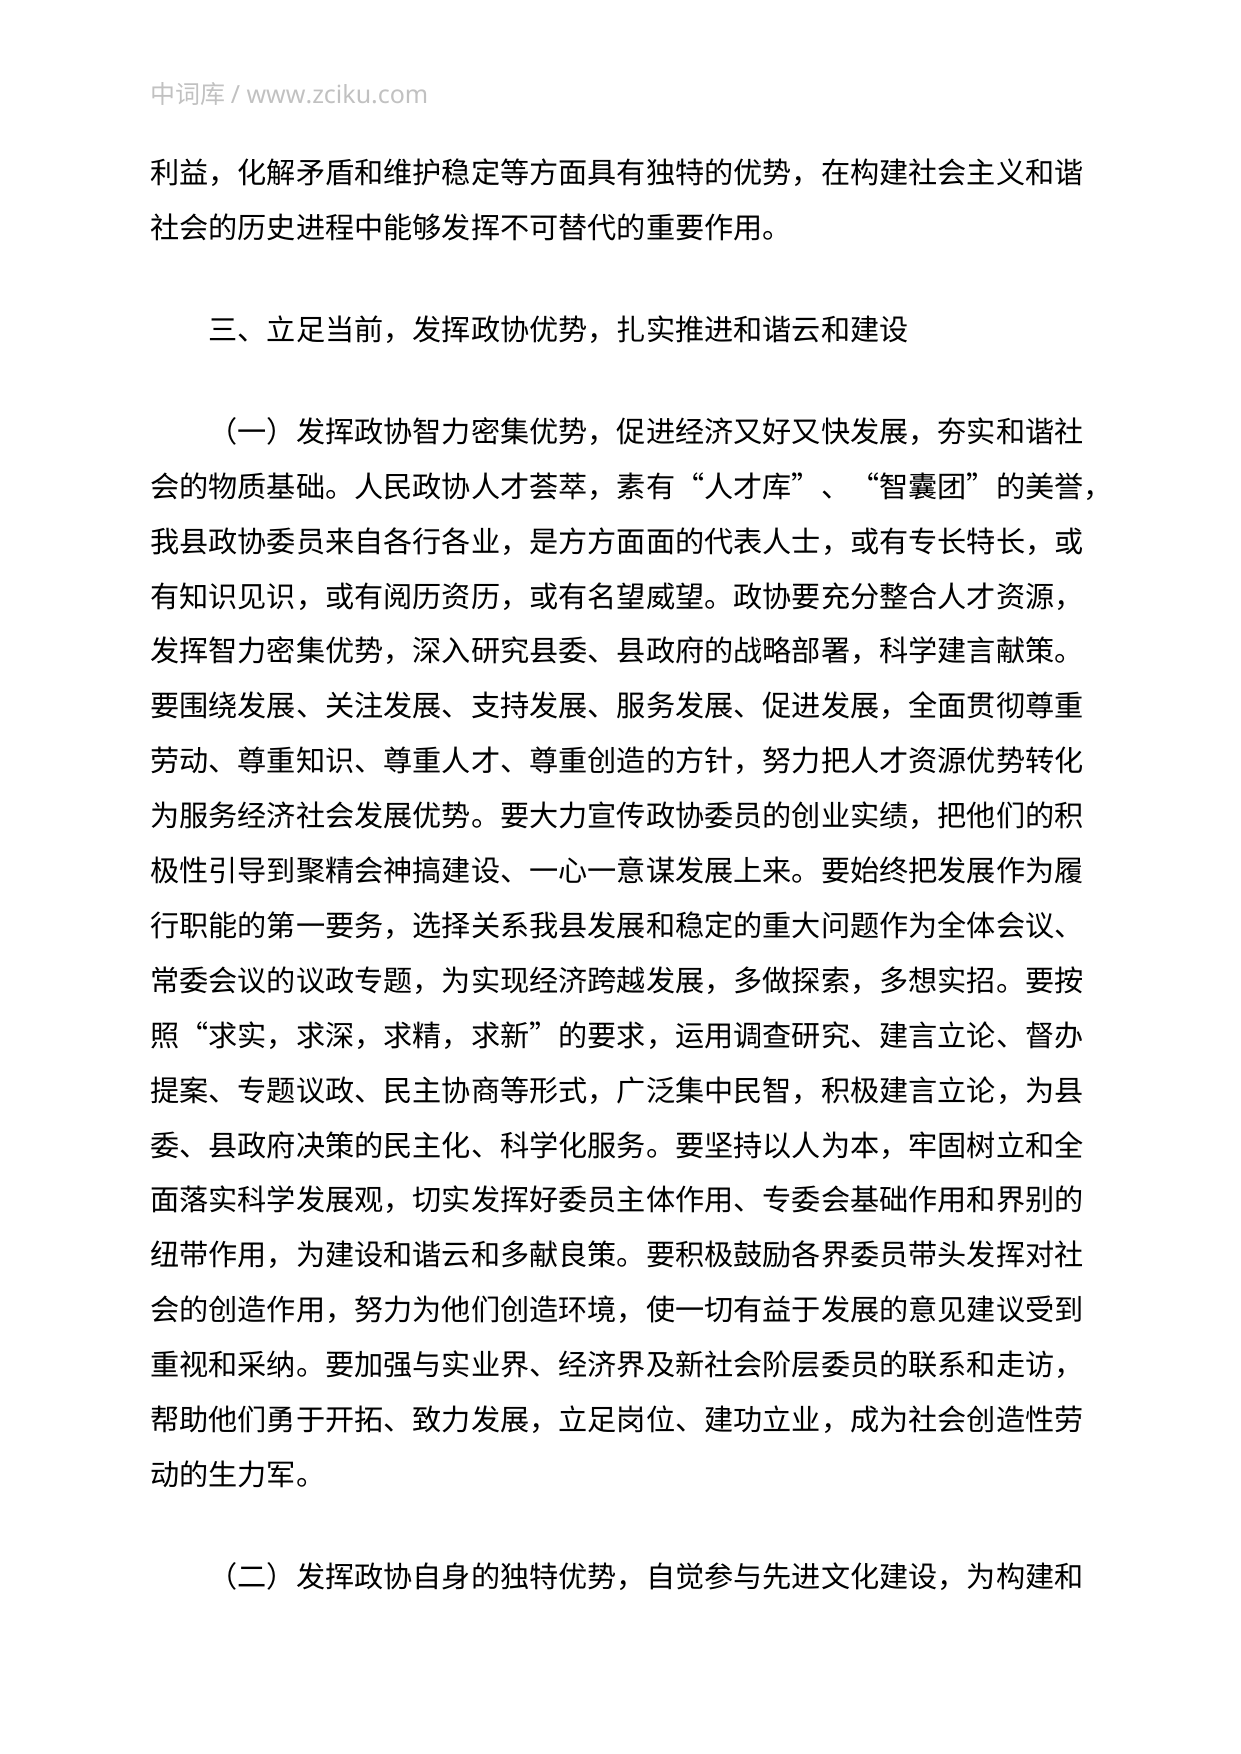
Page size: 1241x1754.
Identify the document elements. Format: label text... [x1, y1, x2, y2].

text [150, 150, 1090, 247]
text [150, 1553, 1090, 1596]
text 三、立足当前，发挥政协优势，扎实推进和谐云和建设 [150, 307, 1090, 349]
text （一）发挥政协智力密集优势，促进经济又好又快发展，夯实和谐社会的物质基础。人民政协人才荟萃，素有“人才库”、“智囊团”的美誉，我县政协委员来自各行各业，是方方面面的代表人士，或有专长特长，或有知识见识，或有阅历资历，或有名望威望。政协要充分整合人才资源，发挥智力密集优势，深入研究县委、县政府的战略部署，科学建言献策。要围绕发展、关注发展、支持发展、服务发展、促进发展，全面贯彻尊重劳动、尊重知识、尊重人才、尊重创造的方针，努力把人才资源优势转化为服务经济社会发展优势。要大力宣传政协委员的创业实绩，把他们的积极性引导到聚精会神搞建设、一心一意谋发展上来。要始终把发展作为履行职能的第一要务，选择关系我县发展和稳定的重大问题作为全体会议、常委会议的议政专题，为实现经济跨越发展，多做探索，多想实招。要按照“求实，求深，求精，求新”的要求，运用调查研究、建言立论、督办提案、专题议政、民主协商等形式，广泛集中民智，积极建言立论，为县委、县政府决策的民主化、科学化服务。要坚持以人为本，牢固树立和全面落实科学发展观，切实发挥好委员主体作用、专委会基础作用和界别的纽带作用，为建设和谐云和多献良策。要积极鼓励各界委员带头发挥对社会的创造作用，努力为他们创造环境，使一切有益于发展的意见建议受到重视和采纳。要加强与实业界、经济界及新社会阶层委员的联系和走访，帮助他们勇于开拓、致力发展，立足岗位、建功立业，成为社会创造性劳动的生力军。 [150, 408, 1090, 1494]
